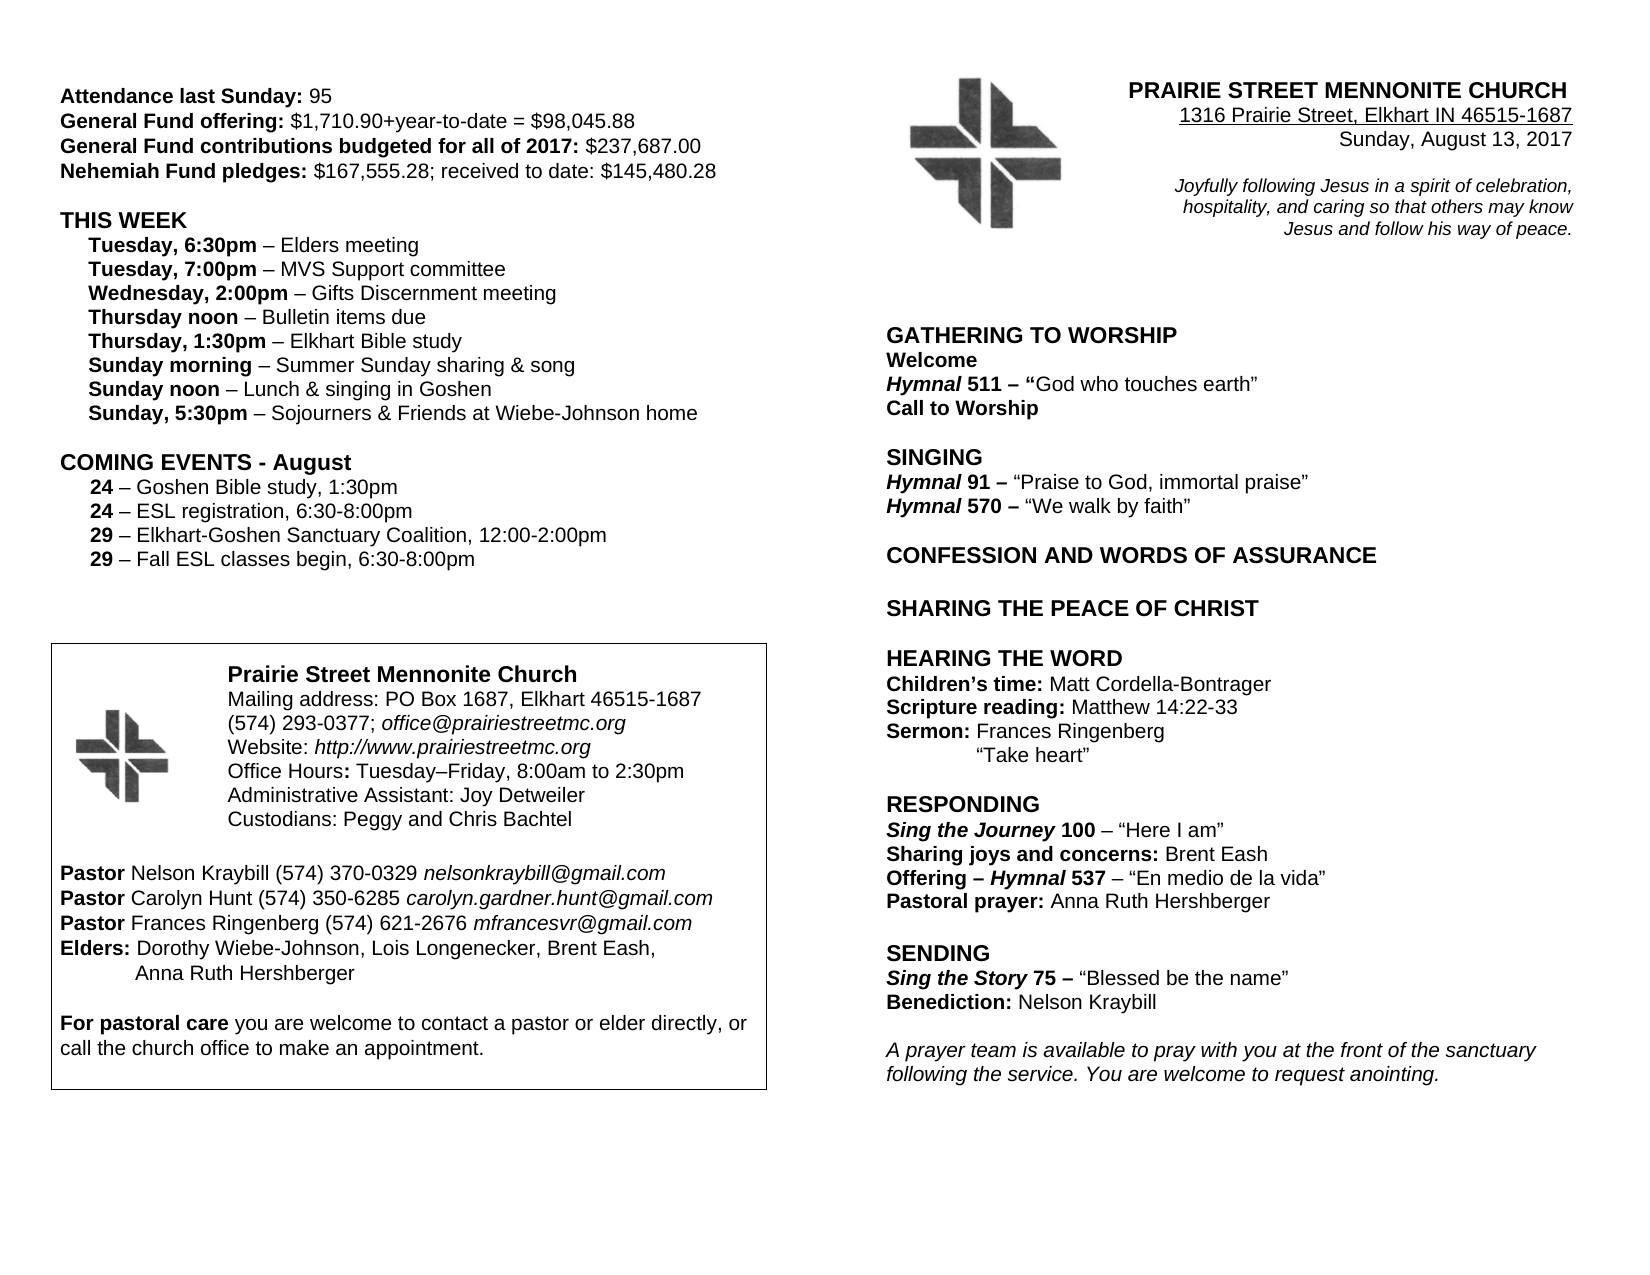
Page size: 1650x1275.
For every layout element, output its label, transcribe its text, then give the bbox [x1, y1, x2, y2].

picture [60, 698, 185, 811]
text Sunday, 5:30pm – Sojourners & Friends at Wiebe-Johnson home [60, 401, 764, 425]
text Wednesday, 2:00pm – Gifts Discernment meeting [60, 281, 764, 305]
text Benediction: Nelson Kraybill [886, 990, 1590, 1014]
text 24 – ESL registration, 6:30-8:00pm [60, 499, 783, 523]
text COMING EVENTS - August [60, 449, 783, 475]
subtitle Welcome [886, 348, 1590, 372]
subtitle THIS WEEK [60, 207, 764, 233]
text Anna Ruth Hershberger [60, 960, 764, 985]
text Nehemiah Fund pledges: $167,555.28; received to date: $145,480.28 [60, 159, 764, 183]
text Hymnal 91 – “Praise to God, immortal praise” [886, 470, 1590, 494]
text Sermon: Frances Ringenberg [886, 719, 1590, 743]
text Tuesday, 7:00pm – MVS Support committee [60, 257, 764, 281]
subtitle Hymnal 511 – “God who touches earth” [886, 372, 1590, 396]
text For pastoral care you are welcome to contact a pastor or elder directly, or call the church office to make an appointment. [60, 1010, 764, 1060]
text 29 – Elkhart-Goshen Sanctuary Coalition, 12:00-2:00pm [60, 523, 783, 547]
text Thursday noon – Bulletin items due [60, 305, 764, 329]
subtitle Call to Worship [886, 396, 1590, 420]
text 29 – Fall ESL classes begin, 6:30-8:00pm [60, 547, 783, 571]
subtitle SENDING [886, 940, 1590, 966]
text GATHERING TO WORSHIP [886, 322, 1590, 348]
subtitle RESPONDING [886, 791, 1590, 817]
text Sing the Story 75 – “Blessed be the name” [886, 966, 1590, 990]
text Offering – Hymnal 537 – “En medio de la vida” [886, 865, 1590, 889]
text Pastor Carolyn Hunt (574) 350-6285 carolyn.gardner.hunt@gmail.com [60, 885, 764, 910]
text Sunday morning – Summer Sunday sharing & song [60, 353, 764, 377]
text 24 – Goshen Bible study, 1:30pm [60, 475, 783, 499]
text Thursday, 1:30pm – Elkhart Bible study [60, 329, 764, 353]
text A prayer team is available to pray with you at the front of the sanctuary following the service. You are welcome to request anointing. [886, 1038, 1590, 1086]
text SINGING [886, 444, 1590, 470]
text General Fund contributions budgeted for all of 2017: $237,687.00 [60, 134, 764, 159]
text Elders: Dorothy Wiebe-Johnson, Lois Longenecker, Brent Eash, [60, 935, 764, 960]
text Scripture reading: Matthew 14:22-33 [886, 695, 1590, 719]
picture [886, 59, 1091, 243]
text Sunday noon – Lunch & singing in Goshen [60, 377, 764, 401]
text Pastor Nelson Kraybill (574) 370-0329 nelsonkraybill@gmail.com [60, 860, 764, 885]
text Attendance last Sunday: 95 [60, 84, 764, 109]
subtitle HEARING THE WORD [886, 645, 1590, 671]
text Pastoral prayer: Anna Ruth Hershberger [886, 889, 1590, 913]
text General Fund offering: $1,710.90+year-to-date = $98,045.88 [60, 109, 764, 134]
text Pastor Frances Ringenberg (574) 621-2676 mfrancesvr@gmail.com [60, 910, 764, 935]
subtitle SHARING THE PEACE OF CHRIST [886, 595, 1590, 621]
text Tuesday, 6:30pm – Elders meeting [60, 233, 764, 257]
text Hymnal 570 – “We walk by faith” [886, 494, 1590, 518]
text CONFESSION AND WORDS OF ASSURANCE [886, 542, 1590, 568]
text Children’s time: Matt Cordella-Bontrager [886, 671, 1590, 695]
text “Take heart” [886, 743, 1590, 767]
text Sing the Journey 100 – “Here I am” [886, 817, 1590, 841]
text Sharing joys and concerns: Brent Eash [886, 841, 1590, 865]
